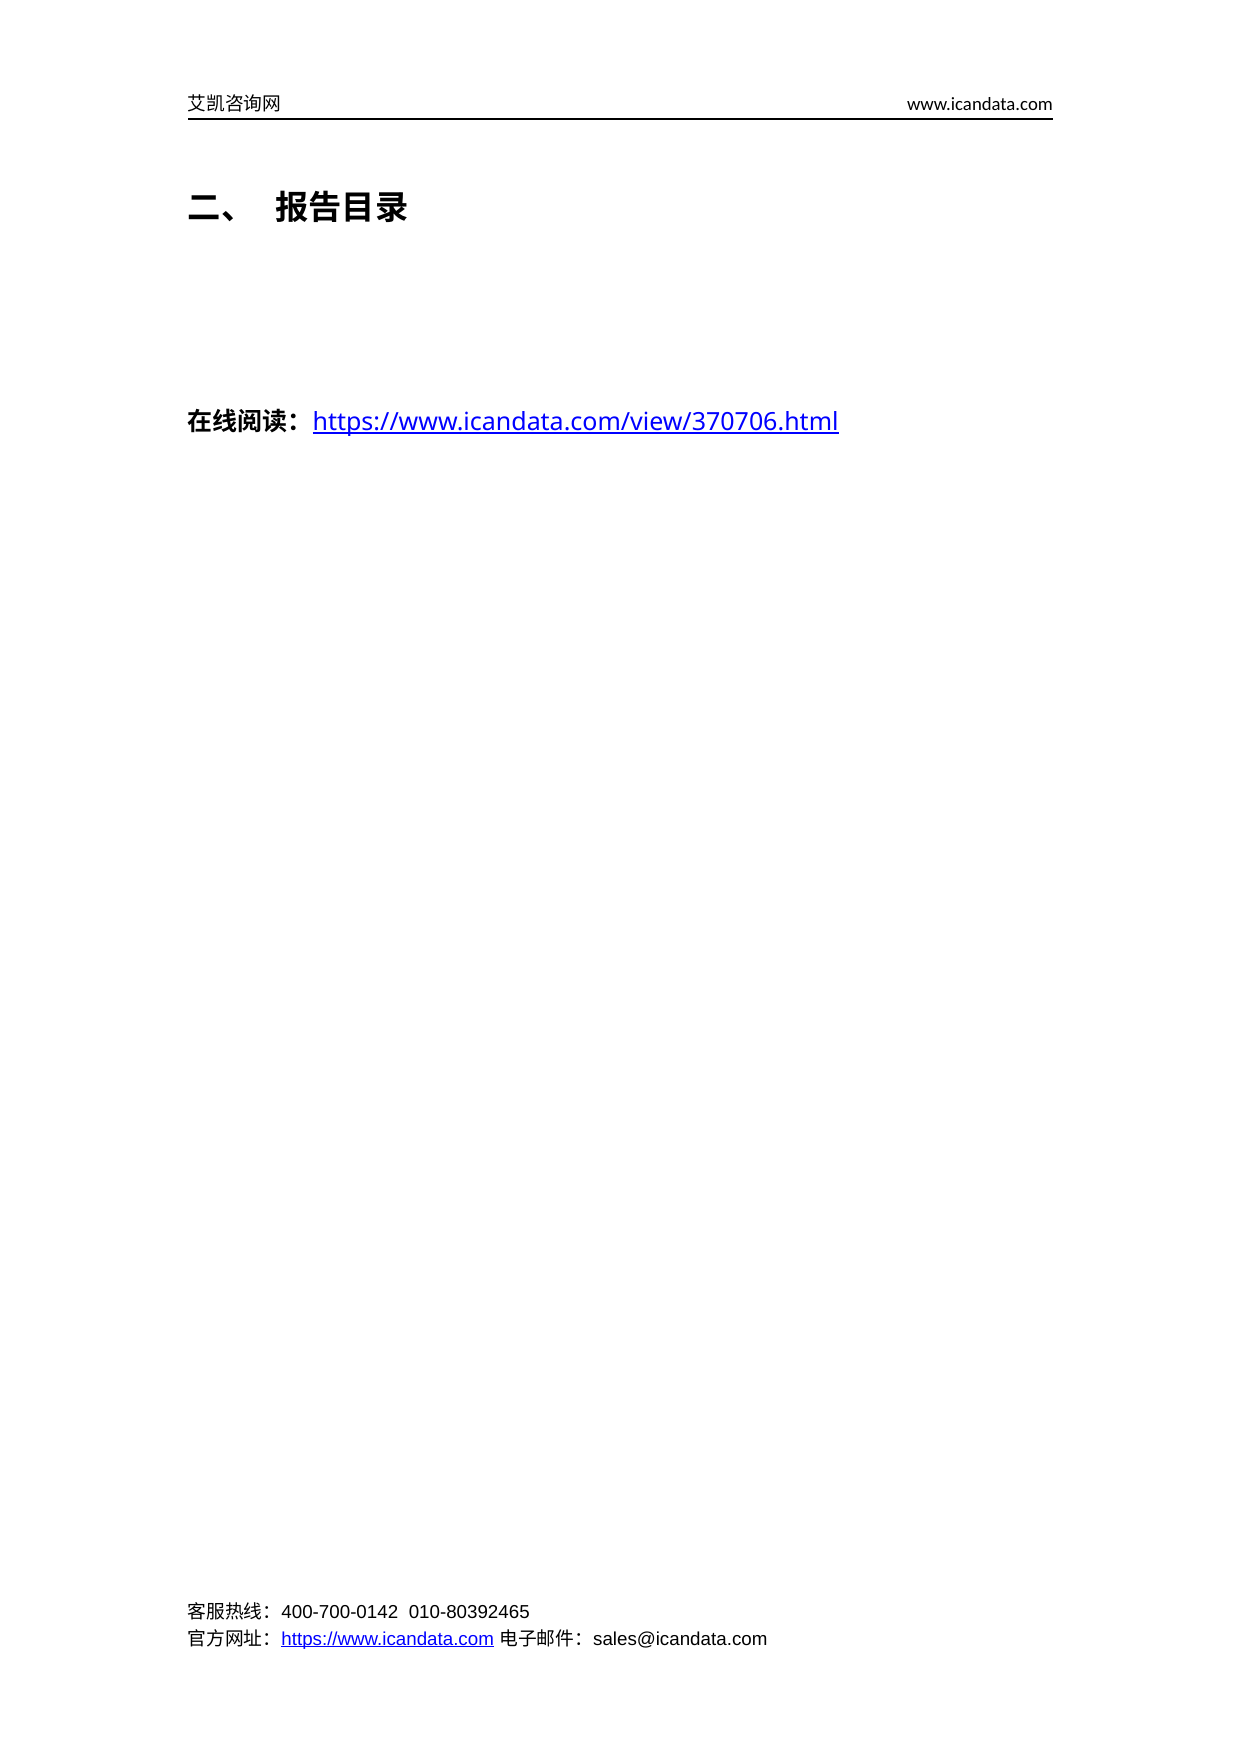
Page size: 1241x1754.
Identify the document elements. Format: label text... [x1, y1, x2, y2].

subtitle 报告目录 [187, 172, 1053, 237]
text 在线阅读：https://www.icandata.com/view/370706.html [187, 387, 1053, 452]
